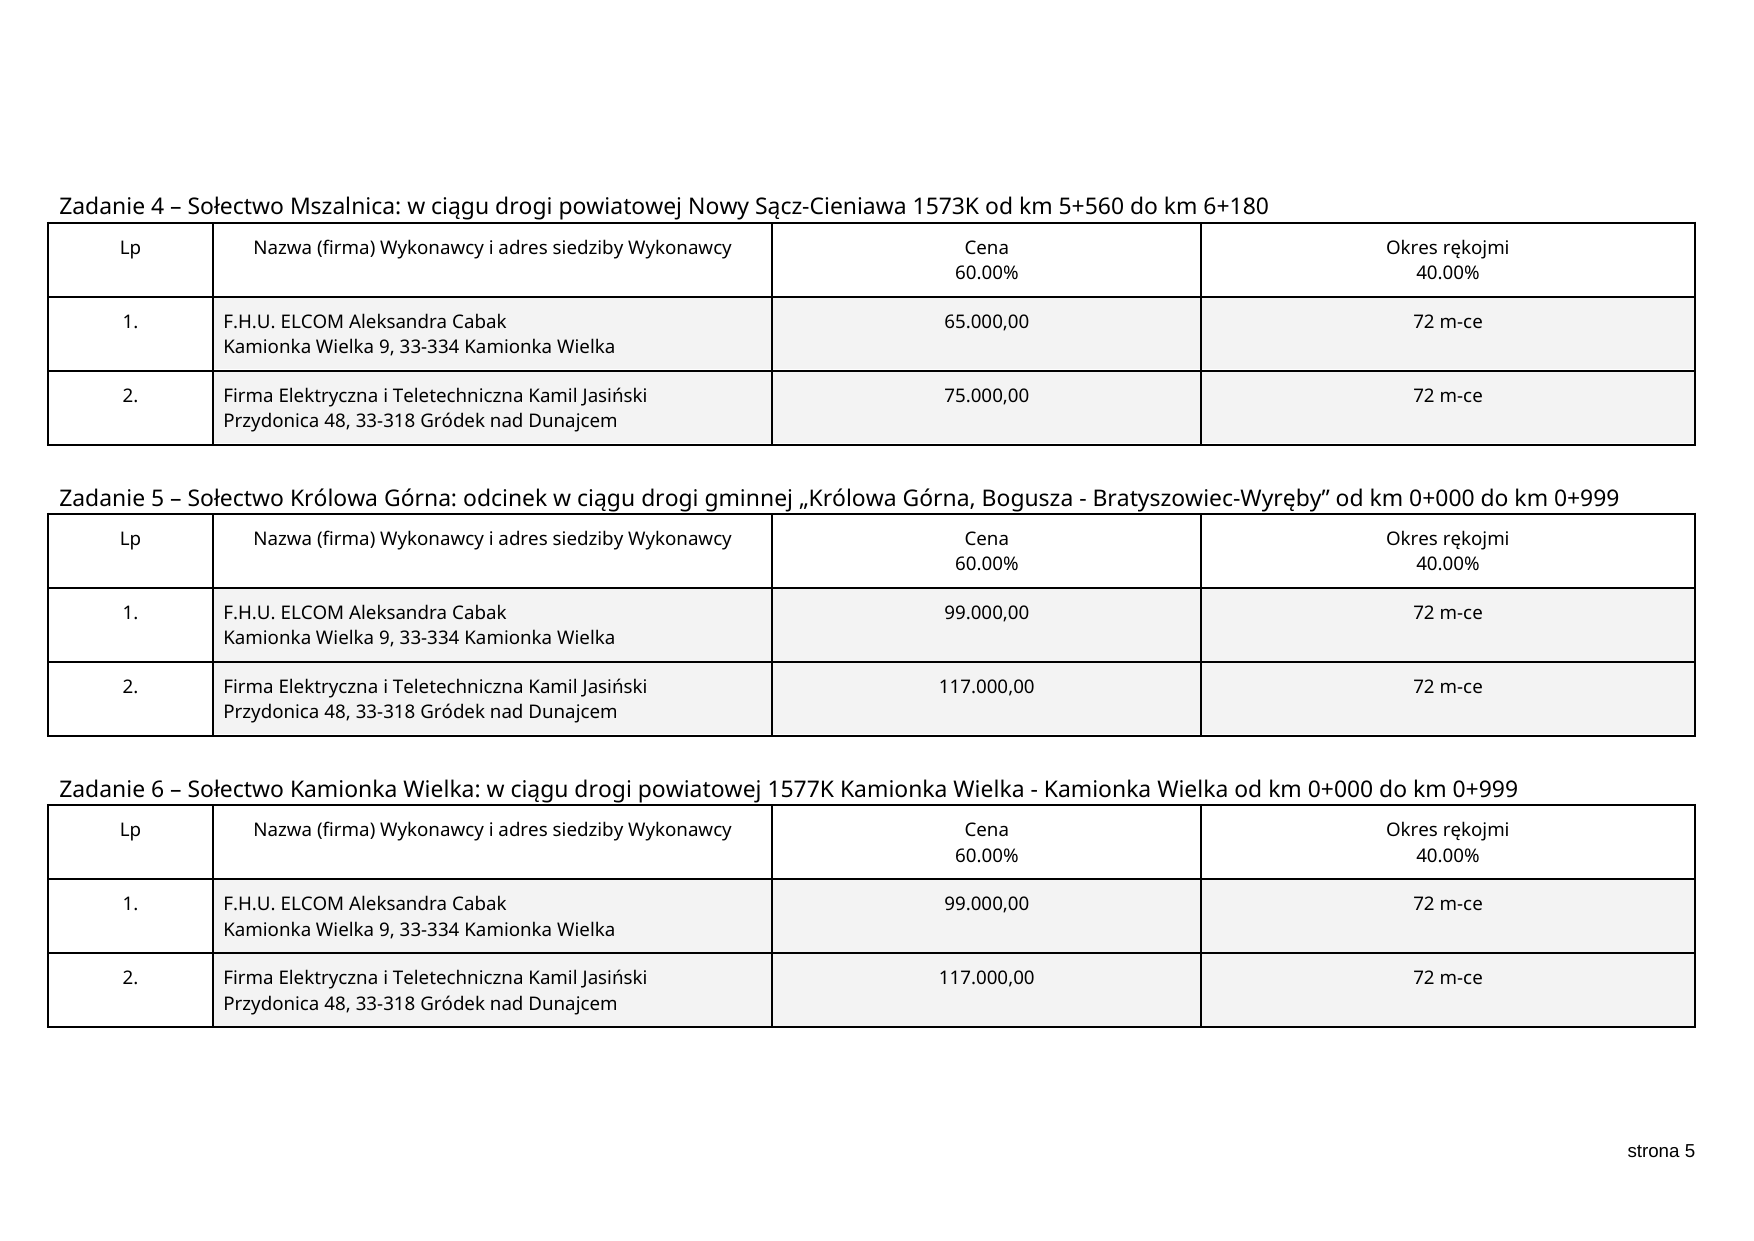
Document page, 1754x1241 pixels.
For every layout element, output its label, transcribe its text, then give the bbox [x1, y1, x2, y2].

table_header Lp [49, 224, 212, 296]
table_cell 99.000,00 [773, 589, 1200, 661]
table_header Cena 60.00% [773, 806, 1200, 878]
table_header Cena 60.00% [773, 224, 1200, 296]
table_cell 72 m-ce [1202, 663, 1694, 734]
table_cell 2. [49, 954, 212, 1026]
table_cell Firma Elektryczna i Teletechniczna Kamil Jasiński Przydonica 48, 33-318 Gródek nad Dunajcem [214, 663, 771, 734]
table_cell 75.000,00 [773, 372, 1200, 443]
table_cell Firma Elektryczna i Teletechniczna Kamil Jasiński Przydonica 48, 33-318 Gródek nad Dunajcem [214, 954, 771, 1026]
table_cell 72 m-ce [1202, 589, 1694, 661]
table_cell 72 m-ce [1202, 954, 1694, 1026]
table_header Lp [49, 515, 212, 587]
table_cell 99.000,00 [773, 880, 1200, 952]
table_header Okres rękojmi 40.00% [1202, 224, 1694, 296]
table_cell 117.000,00 [773, 954, 1200, 1026]
table_header Lp [49, 806, 212, 878]
table_cell 1. [49, 880, 212, 952]
text Zadanie 5 – Sołectwo Królowa Górna: odcinek w ciągu drogi gminnej „Królowa Górna, Bogusza - Bratyszowiec-Wyręby” od km 0+000 do km 0+999 [59, 481, 1695, 513]
table_cell 1. [49, 298, 212, 369]
table_header Nazwa (firma) Wykonawcy i adres siedziby Wykonawcy [214, 806, 771, 878]
table_cell F.H.U. ELCOM Aleksandra Cabak Kamionka Wielka 9, 33-334 Kamionka Wielka [214, 298, 771, 369]
table_cell 2. [49, 663, 212, 734]
table_cell 65.000,00 [773, 298, 1200, 369]
table_cell 72 m-ce [1202, 298, 1694, 369]
table_header Cena 60.00% [773, 515, 1200, 587]
table_header Nazwa (firma) Wykonawcy i adres siedziby Wykonawcy [214, 515, 771, 587]
table_cell F.H.U. ELCOM Aleksandra Cabak Kamionka Wielka 9, 33-334 Kamionka Wielka [214, 880, 771, 952]
table_cell F.H.U. ELCOM Aleksandra Cabak Kamionka Wielka 9, 33-334 Kamionka Wielka [214, 589, 771, 661]
table_cell Firma Elektryczna i Teletechniczna Kamil Jasiński Przydonica 48, 33-318 Gródek nad Dunajcem [214, 372, 771, 443]
text Zadanie 6 – Sołectwo Kamionka Wielka: w ciągu drogi powiatowej 1577K Kamionka Wielka - Kamionka Wielka od km 0+000 do km 0+999 [59, 773, 1695, 804]
table_cell 72 m-ce [1202, 880, 1694, 952]
table_cell 2. [49, 372, 212, 443]
table_cell 117.000,00 [773, 663, 1200, 734]
table_header Okres rękojmi 40.00% [1202, 515, 1694, 587]
table_header Okres rękojmi 40.00% [1202, 806, 1694, 878]
table_cell 72 m-ce [1202, 372, 1694, 443]
text Zadanie 4 – Sołectwo Mszalnica: w ciągu drogi powiatowej Nowy Sącz-Cieniawa 1573K od km 5+560 do km 6+180 [59, 190, 1695, 222]
table_header Nazwa (firma) Wykonawcy i adres siedziby Wykonawcy [214, 224, 771, 296]
table_cell 1. [49, 589, 212, 661]
